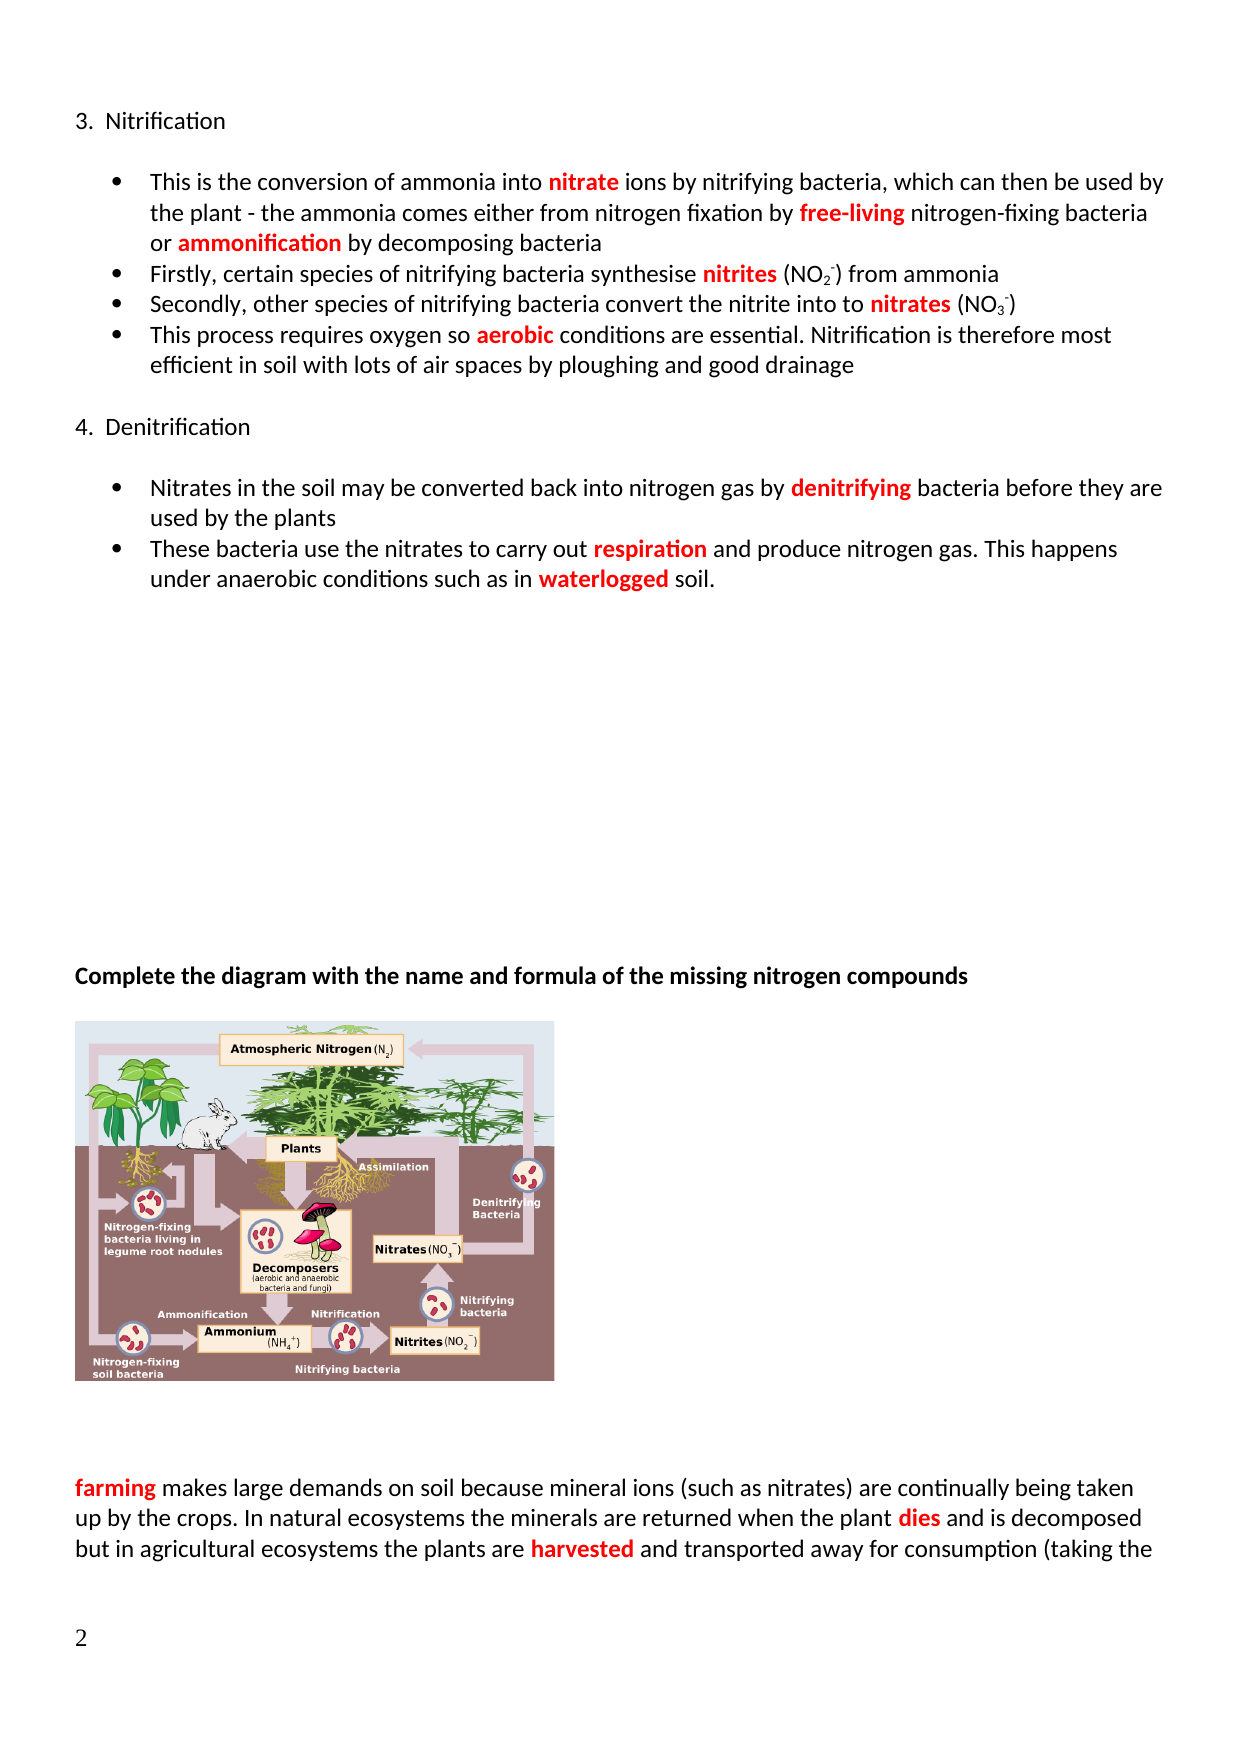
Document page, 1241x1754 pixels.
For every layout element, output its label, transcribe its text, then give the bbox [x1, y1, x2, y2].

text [75, 1472, 1165, 1563]
list This process requires oxygen so aerobic conditions are essential. Nitrification is therefore most efficient in soil with lots of air spaces by ploughing and good drainage [112, 319, 1165, 380]
text 3. Nitrification [75, 106, 1165, 136]
list This is the conversion of ammonia into nitrate ions by nitrifying bacteria, which can then be used by the plant - the ammonia comes either from nitrogen fixation by free-living nitrogen-fixing bacteria or ammonification by decomposing bacteria [112, 167, 1165, 258]
text Complete the diagram with the name and formula of the missing nitrogen compounds [75, 960, 1165, 991]
picture [75, 1021, 555, 1381]
text 4. Denitrification [75, 411, 1165, 441]
list Nitrates in the soil may be converted back into nitrogen gas by denitrifying bacteria before they are used by the plants [112, 472, 1165, 533]
list Secondly, other species of nitrifying bacteria convert the nitrite into to nitrates (NO3-) [112, 289, 1165, 319]
list These bacteria use the nitrates to carry out respiration and produce nitrogen gas. This happens under anaerobic conditions such as in waterlogged soil. [112, 533, 1165, 594]
list Firstly, certain species of nitrifying bacteria synthesise nitrites (NO2-) from ammonia [112, 258, 1165, 289]
